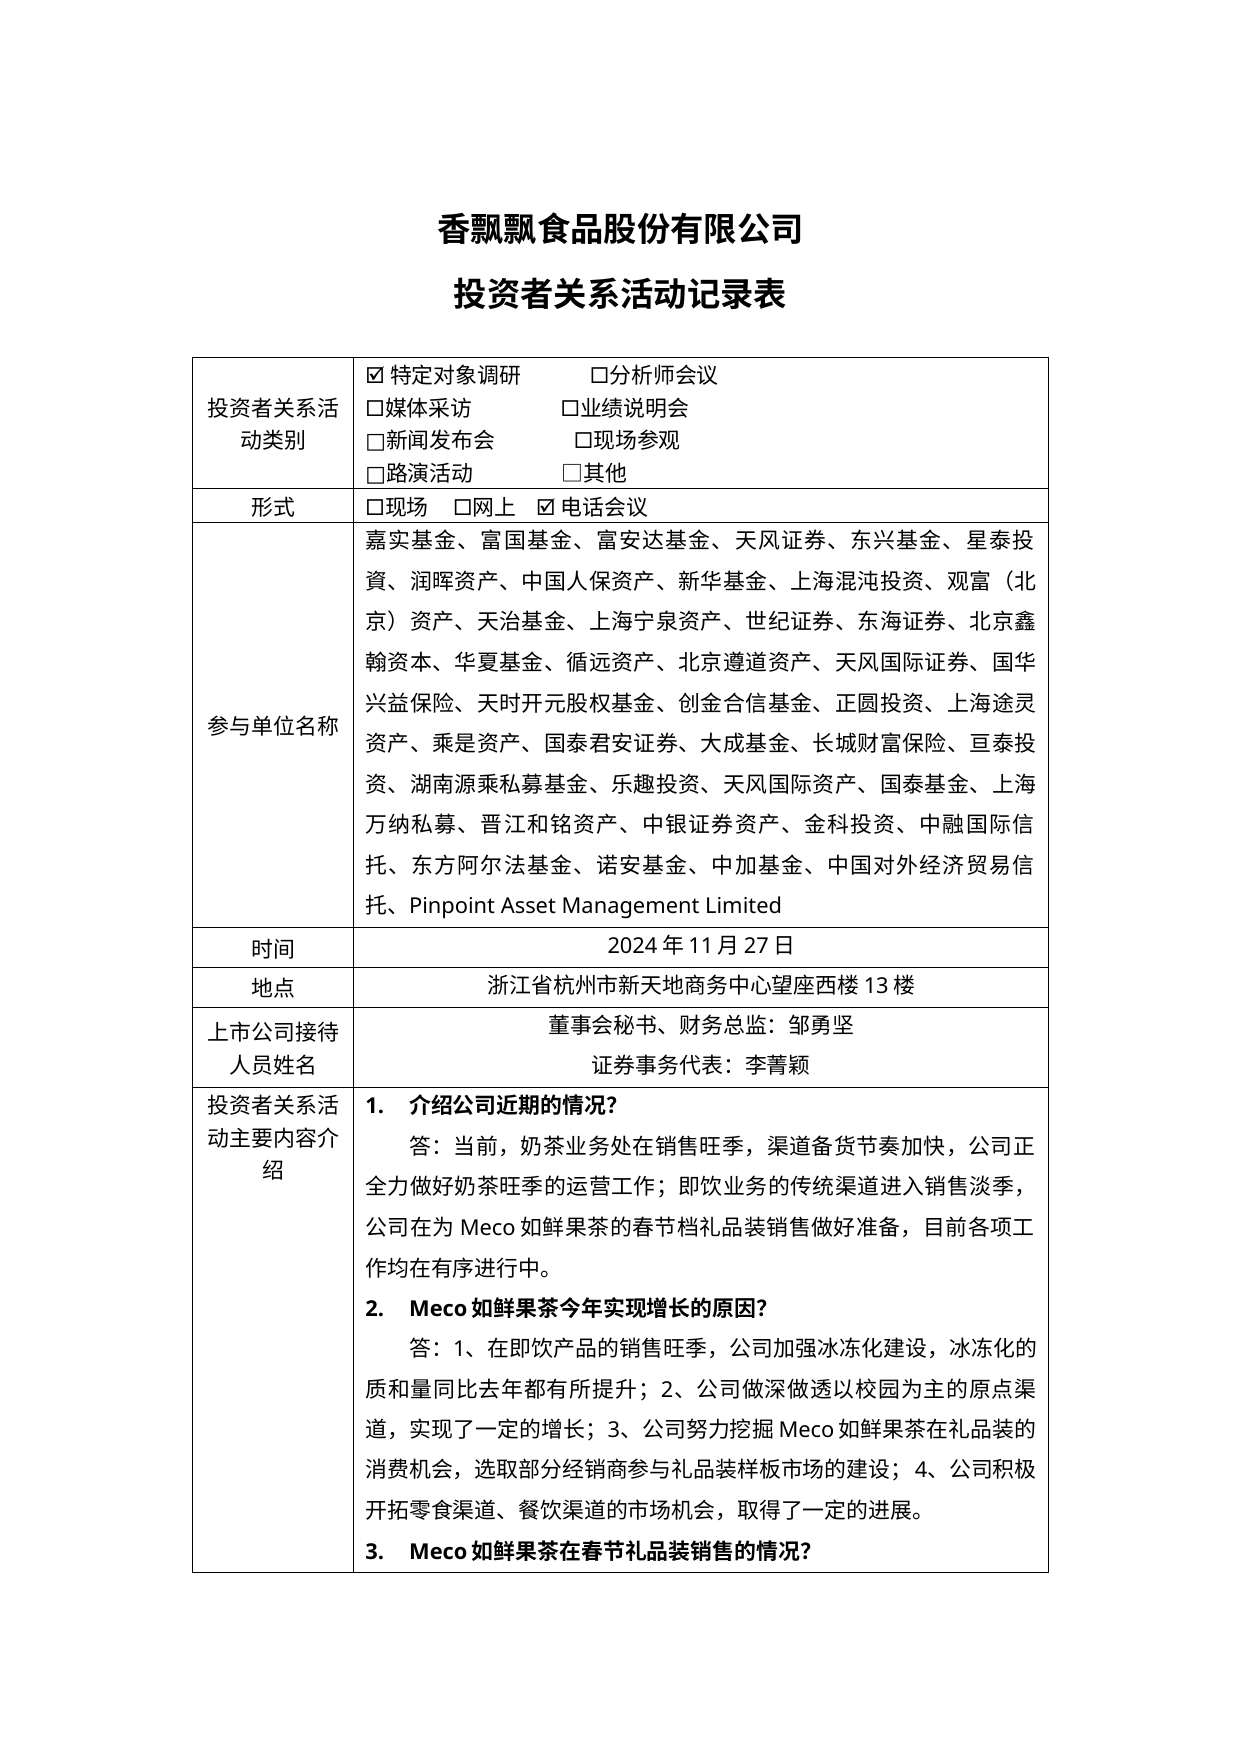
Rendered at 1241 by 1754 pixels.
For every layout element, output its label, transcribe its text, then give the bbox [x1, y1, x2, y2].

text 投资者关系活动记录表 [187, 259, 1053, 324]
text 香飘飘食品股份有限公司 [187, 194, 1053, 259]
table_cell 形式 [193, 489, 353, 522]
table_cell 地点 [193, 968, 353, 1007]
table_cell 浙江省杭州市新天地商务中心望座西楼13楼 [354, 968, 1048, 1007]
table_header 投资者关系活动类别 [193, 358, 353, 488]
table_cell 投资者关系活动主要内容介绍 [193, 1088, 353, 1572]
table_cell 时间 [193, 928, 353, 967]
table_header 特定对象调研 分析师会议 媒体采访 业绩说明会 □新闻发布会 现场参观 □路演活动 □其他 [354, 358, 1048, 488]
table_cell 2024年11月27日 [354, 928, 1048, 967]
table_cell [354, 1088, 1048, 1572]
table_cell 现场 网上 电话会议 [354, 489, 1048, 522]
table_cell 嘉实基金、富国基金、富安达基金、天风证券、东兴基金、星泰投資、润晖资产、中国人保资产、新华基金、上海混沌投资、观富（北京）资产、天治基金、上海宁泉资产、世纪证券、东海证券、北京鑫翰资本、华夏基金、循远资产、北京遵道资产、天风国际证券、国华兴益保险、天时开元股权基金、创金合信基金、正圆投资、上海途灵资产、乘是资产、国泰君安证券、大成基金、长城财富保险、亘泰投资、湖南源乘私募基金、乐趣投资、天风国际资产、国泰基金、上海万纳私募、晋江和铭资产、中银证券资产、金科投资、中融国际信托、东方阿尔法基金、诺安基金、中加基金、中国对外经济贸易信托、Pinpoint Asset Management Limited [354, 523, 1048, 927]
table_cell 上市公司接待人员姓名 [193, 1008, 353, 1087]
table_cell 董事会秘书、财务总监：邹勇坚 证券事务代表：李菁颖 [354, 1008, 1048, 1087]
table_cell 参与单位名称 [193, 523, 353, 927]
